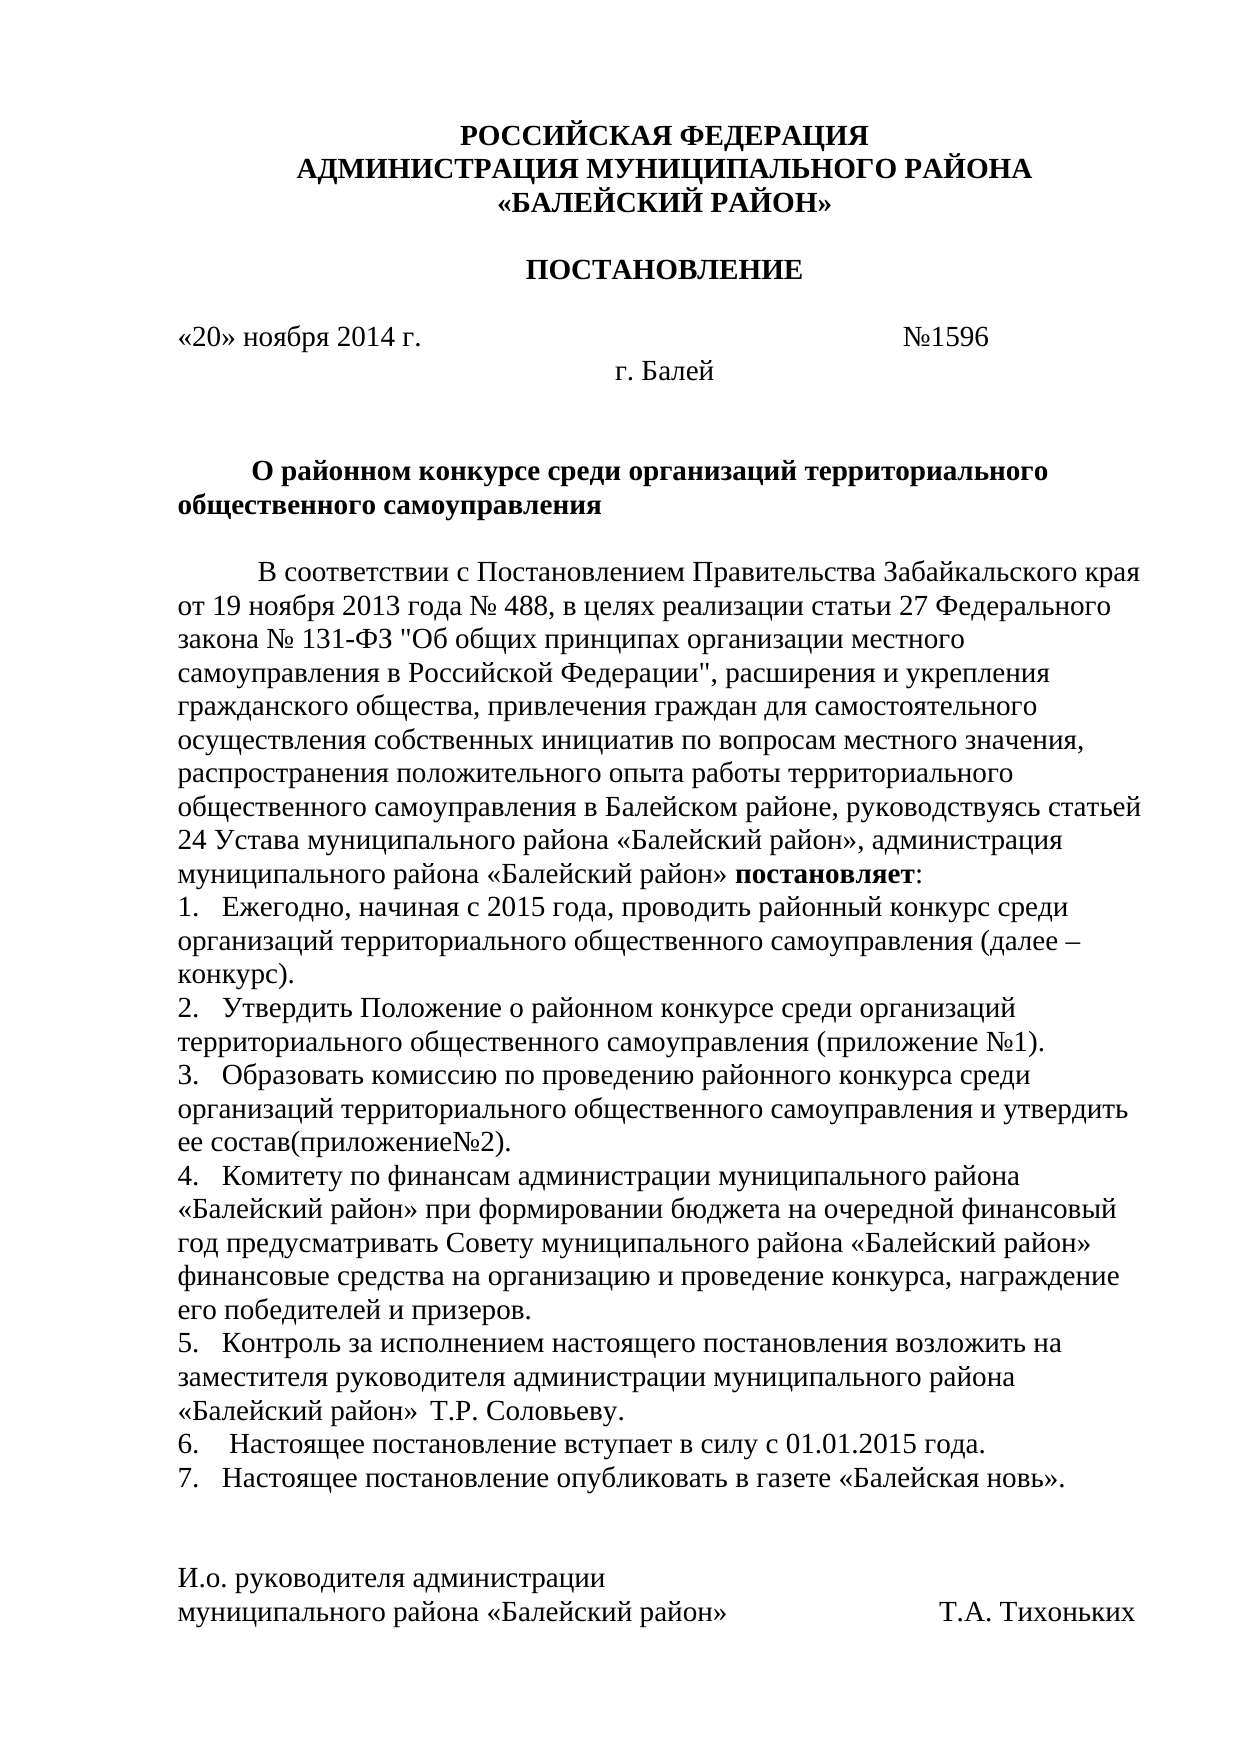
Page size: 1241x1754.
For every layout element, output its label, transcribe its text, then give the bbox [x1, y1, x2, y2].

list Комитету по финансам администрации муниципального района «Балейский район» при формировании бюджета на очередной финансовый год предусматривать Совету муниципального района «Балейский район» финансовые средства на организацию и проведение конкурса, награждение его победителей и призеров. [177, 1158, 1152, 1326]
text г. Балей [177, 353, 1152, 386]
text И.о. руководителя администрации [177, 1560, 1152, 1594]
list Утвердить Положение о районном конкурсе среди организаций территориального общественного самоуправления (приложение №1). [177, 990, 1152, 1057]
text ПОСТАНОВЛЕНИЕ [177, 252, 1152, 286]
text «БАЛЕЙСКИЙ РАЙОН» [177, 185, 1152, 219]
text РОССИЙСКАЯ ФЕДЕРАЦИЯ [177, 118, 1152, 152]
list Образовать комиссию по проведению районного конкурса среди организаций территориального общественного самоуправления и утвердить ее состав(приложение№2). [177, 1057, 1152, 1158]
list Настоящее постановление опубликовать в газете «Балейская новь». [177, 1460, 1152, 1493]
text «20» ноября 2014 г. №1596 [177, 319, 1152, 353]
list Ежегодно, начиная с 2015 года, проводить районный конкурс среди организаций территориального общественного самоуправления (далее – конкурс). [177, 889, 1152, 990]
list Настоящее постановление вступает в силу с 01.01.2015 года. [177, 1426, 1152, 1460]
text АДМИНИСТРАЦИЯ МУНИЦИПАЛЬНОГО РАЙОНА [177, 152, 1152, 185]
text О районном конкурсе среди организаций территориального общественного самоуправления В соответствии с Постановлением Правительства Забайкальского края от 19 ноября 2013 года № 488, в целях реализации статьи 27 Федерального закона № 131-ФЗ "Об общих принципах организации местного самоуправления в Российской Федерации", расширения и укрепления гражданского общества, привлечения граждан для самостоятельного осуществления собственных инициатив по вопросам местного значения, распространения положительного опыта работы территориального общественного самоуправления в Балейском районе, руководствуясь статьей 24 Устава муниципального района «Балейский район», администрация муниципального района «Балейский район» постановляет: [177, 453, 1152, 889]
list Контроль за исполнением настоящего постановления возложить на заместителя руководителя администрации муниципального района «Балейский район» Т.Р. Соловьеву. [177, 1326, 1152, 1426]
text муниципального района «Балейский район» Т.А. Тихоньких [177, 1594, 1152, 1627]
